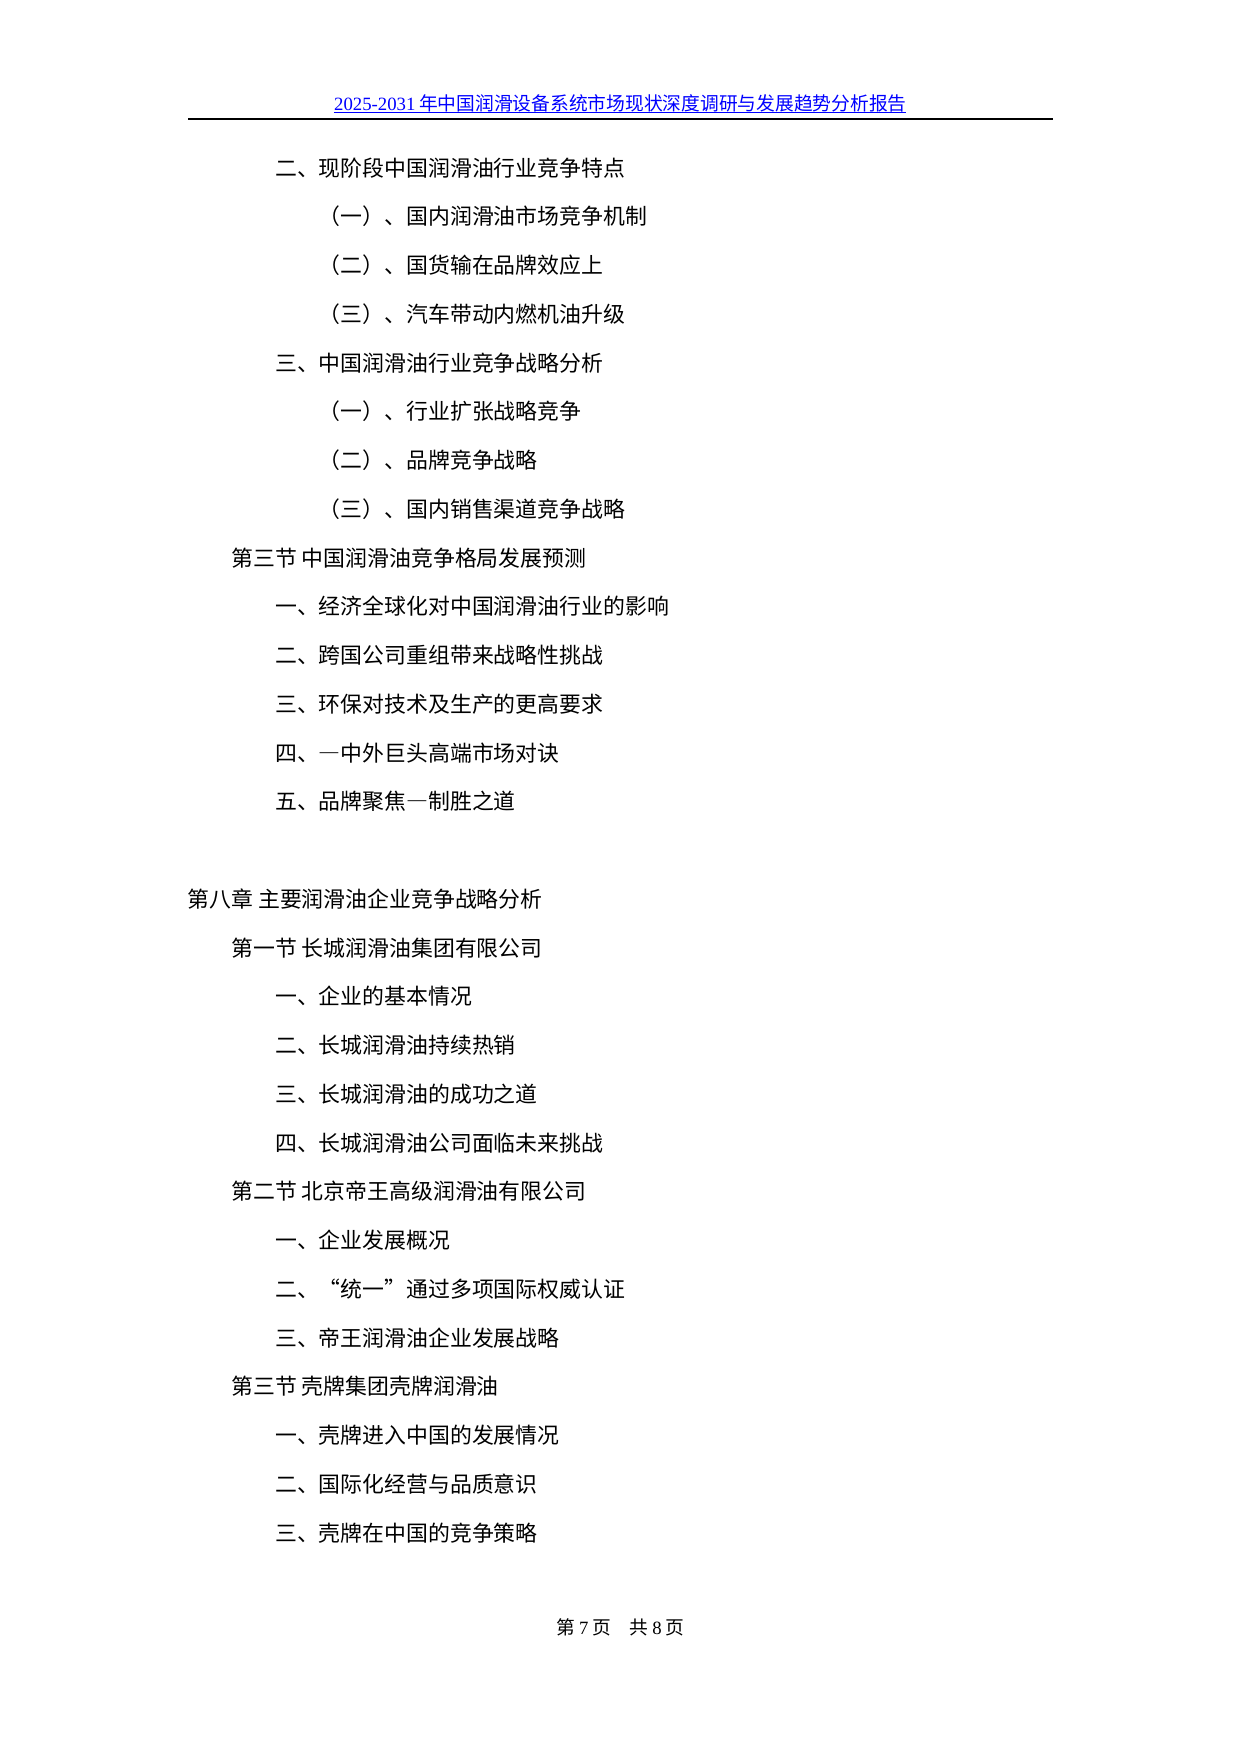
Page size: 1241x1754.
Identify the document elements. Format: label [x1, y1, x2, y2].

text [187, 150, 1053, 1548]
